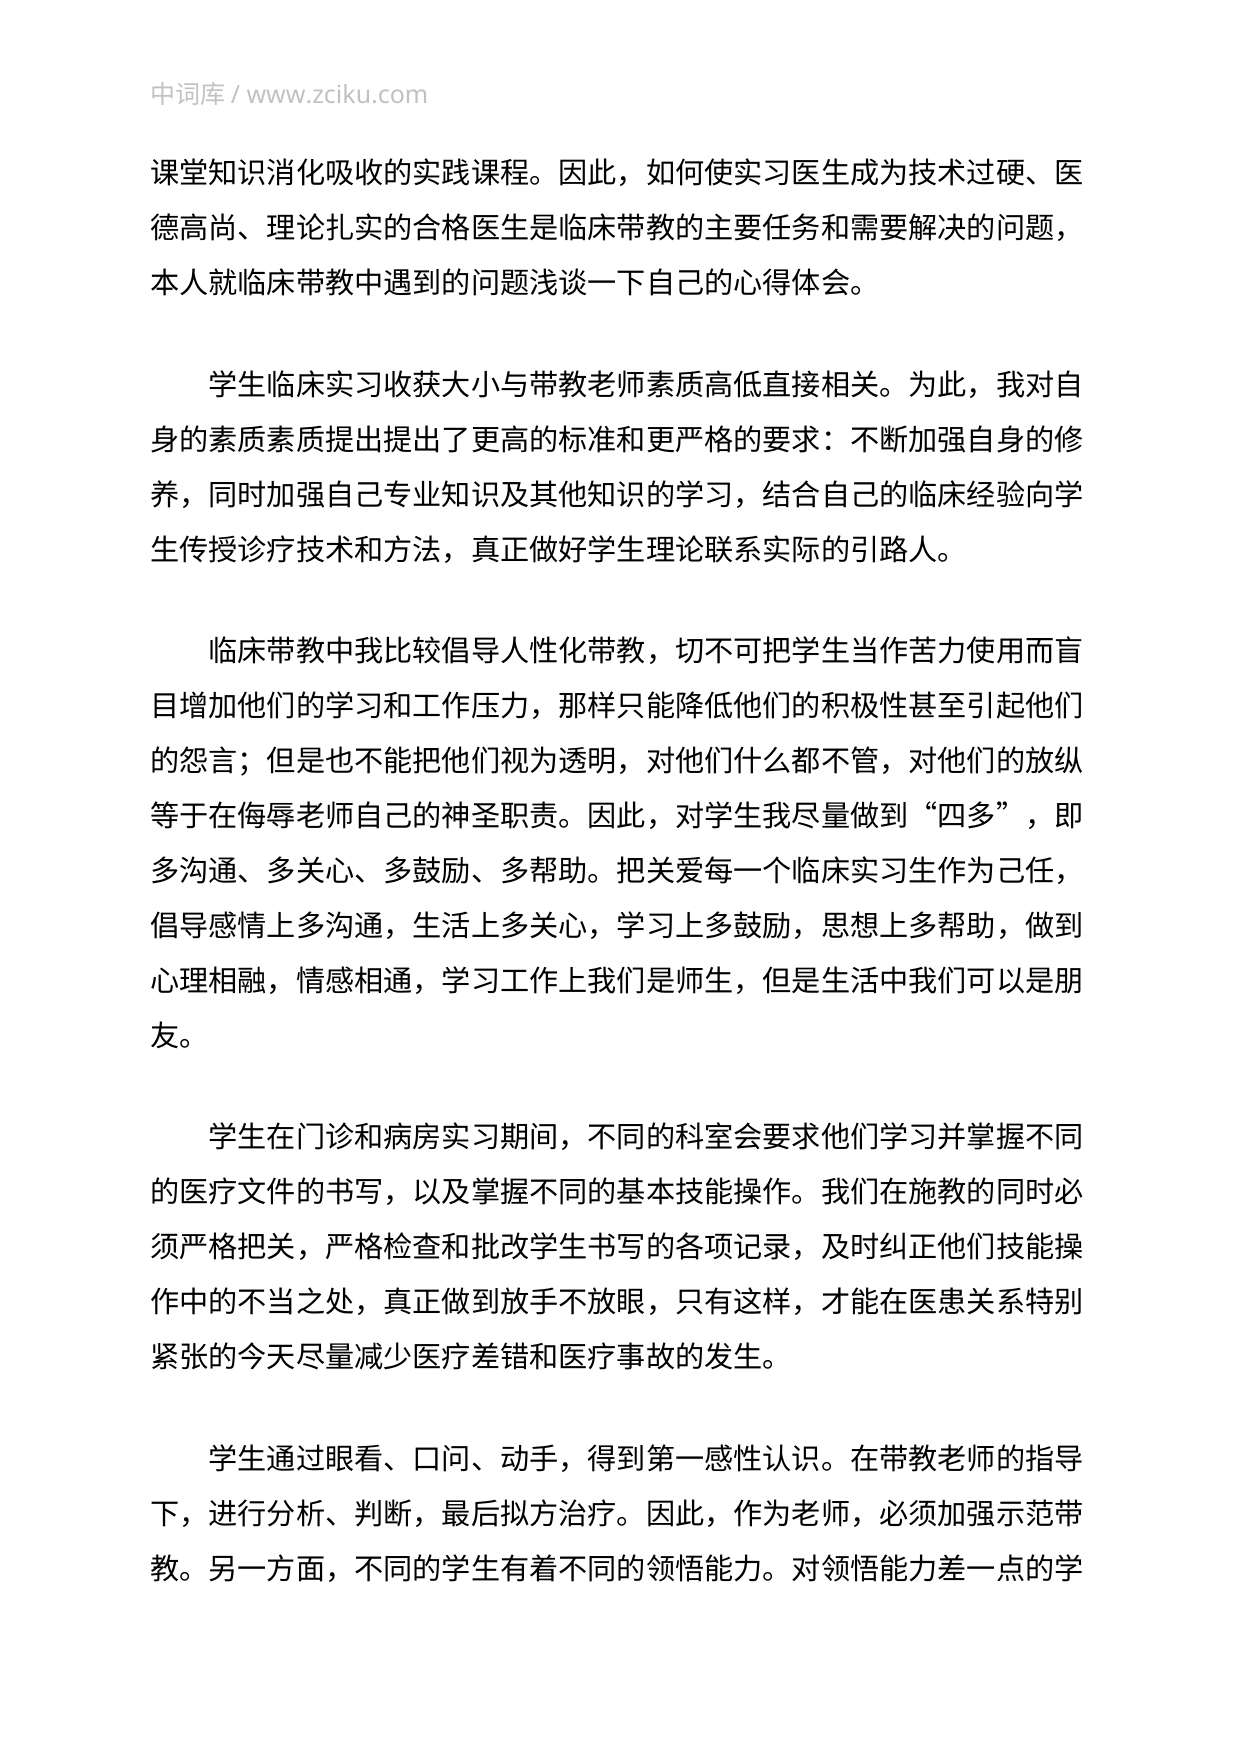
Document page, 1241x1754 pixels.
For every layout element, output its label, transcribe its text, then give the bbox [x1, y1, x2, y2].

text 学生临床实习收获大小与带教老师素质高低直接相关。为此，我对自身的素质素质提出提出了更高的标准和更严格的要求：不断加强自身的修养，同时加强自己专业知识及其他知识的学习，结合自己的临床经验向学生传授诊疗技术和方法，真正做好学生理论联系实际的引路人。 [150, 362, 1090, 568]
text 学生在门诊和病房实习期间，不同的科室会要求他们学习并掌握不同的医疗文件的书写，以及掌握不同的基本技能操作。我们在施教的同时必须严格把关，严格检查和批改学生书写的各项记录，及时纠正他们技能操作中的不当之处，真正做到放手不放眼，只有这样，才能在医患关系特别紧张的今天尽量减少医疗差错和医疗事故的发生。 [150, 1114, 1090, 1376]
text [150, 1435, 1090, 1587]
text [150, 150, 1090, 302]
text 临床带教中我比较倡导人性化带教，切不可把学生当作苦力使用而盲目增加他们的学习和工作压力，那样只能降低他们的积极性甚至引起他们的怨言；但是也不能把他们视为透明，对他们什么都不管，对他们的放纵等于在侮辱老师自己的神圣职责。因此，对学生我尽量做到“四多”，即多沟通、多关心、多鼓励、多帮助。把关爱每一个临床实习生作为己任，倡导感情上多沟通，生活上多关心，学习上多鼓励，思想上多帮助，做到心理相融，情感相通，学习工作上我们是师生，但是生活中我们可以是朋友。 [150, 628, 1090, 1054]
